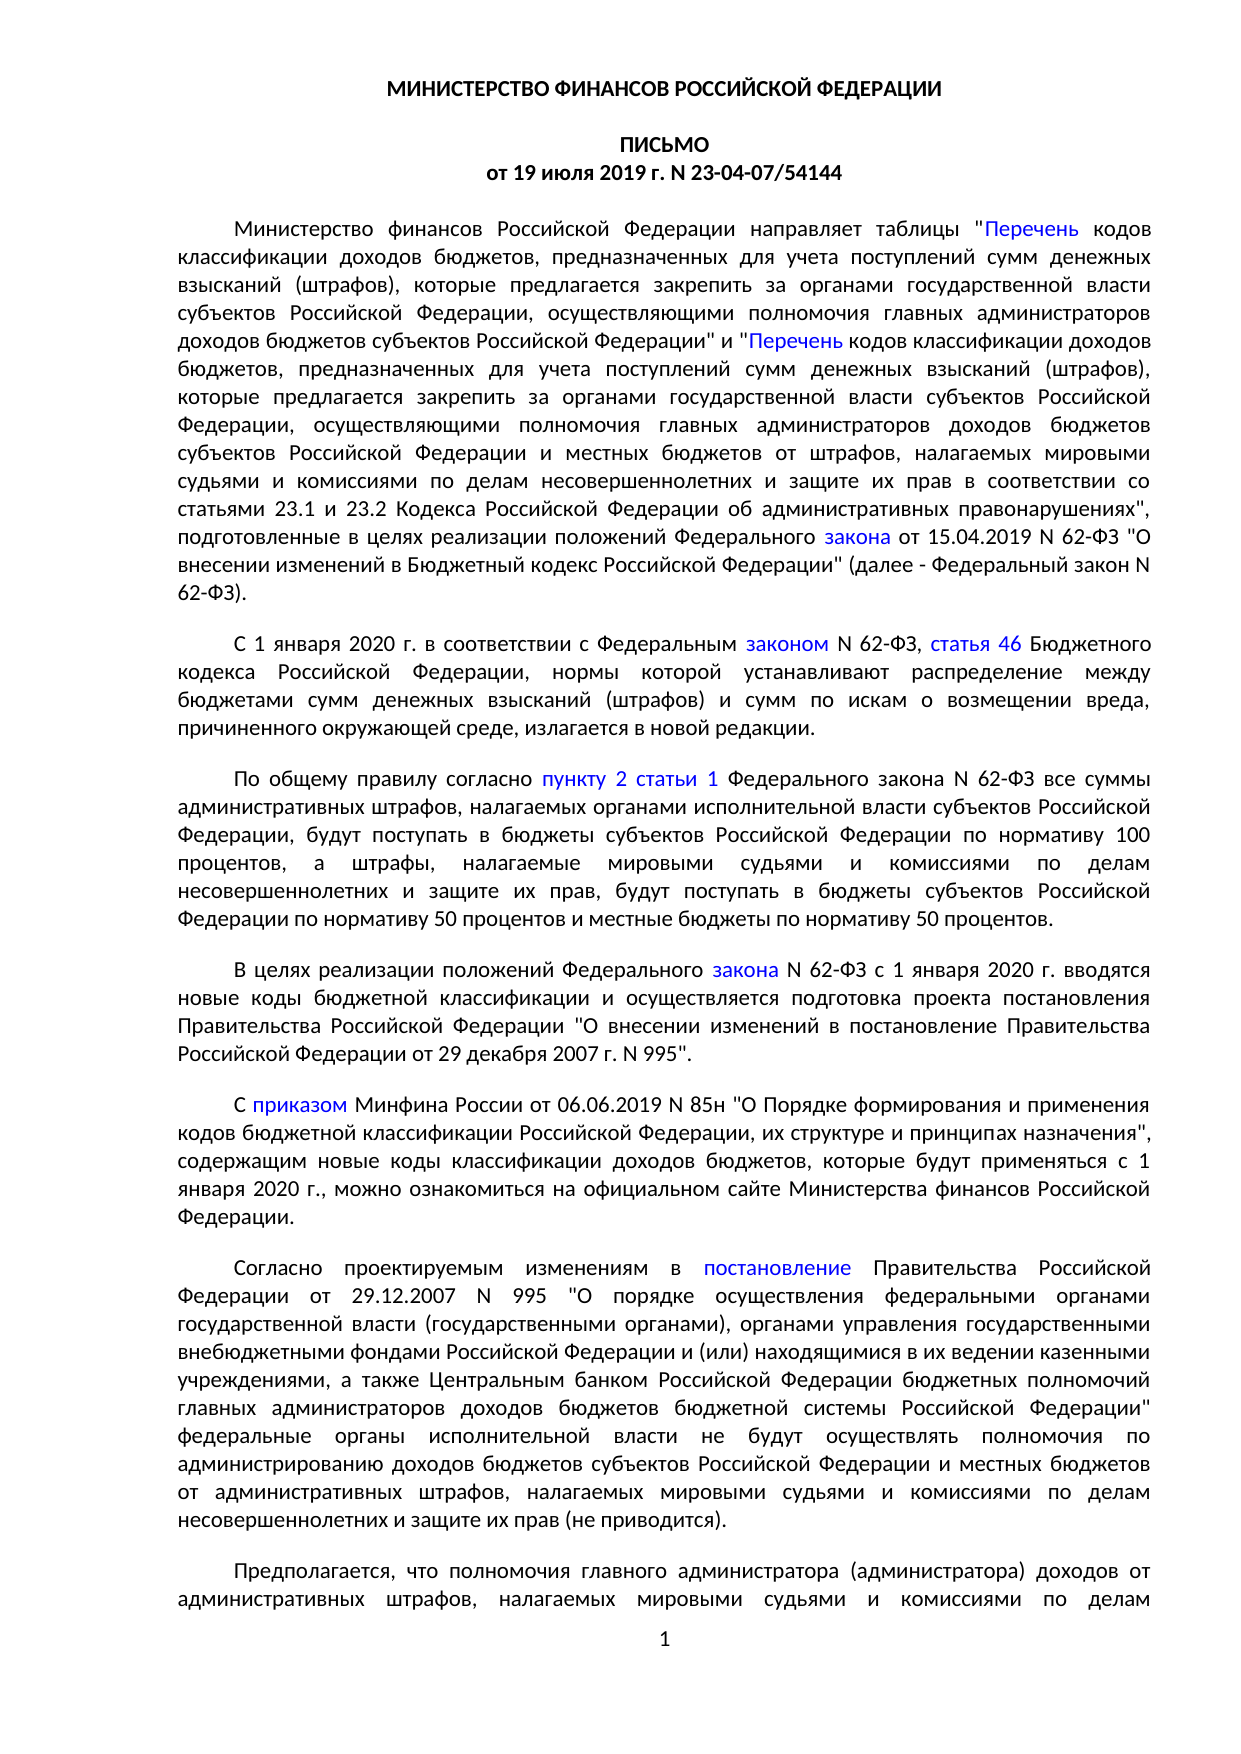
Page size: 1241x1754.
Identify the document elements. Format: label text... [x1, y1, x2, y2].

title от 19 июля 2019 г. N 23-04-07/54144 [177, 158, 1152, 186]
title ПИСЬМО [177, 130, 1152, 158]
text По общему правилу согласно пункту 2 статьи 1 Федерального закона N 62-ФЗ все суммы административных штрафов, налагаемых органами исполнительной власти субъектов Российской Федерации, будут поступать в бюджеты субъектов Российской Федерации по нормативу 100 процентов, а штрафы, налагаемые мировыми судьями и комиссиями по делам несовершеннолетних и защите их прав, будут поступать в бюджеты субъектов Российской Федерации по нормативу 50 процентов и местные бюджеты по нормативу 50 процентов. [177, 764, 1152, 932]
text Министерство финансов Российской Федерации направляет таблицы "Перечень кодов классификации доходов бюджетов, предназначенных для учета поступлений сумм денежных взысканий (штрафов), которые предлагается закрепить за органами государственной власти субъектов Российской Федерации, осуществляющими полномочия главных администраторов доходов бюджетов субъектов Российской Федерации" и "Перечень кодов классификации доходов бюджетов, предназначенных для учета поступлений сумм денежных взысканий (штрафов), которые предлагается закрепить за органами государственной власти субъектов Российской Федерации, осуществляющими полномочия главных администраторов доходов бюджетов субъектов Российской Федерации и местных бюджетов от штрафов, налагаемых мировыми судьями и комиссиями по делам несовершеннолетних и защите их прав в соответствии со статьями 23.1 и 23.2 Кодекса Российской Федерации об административных правонарушениях", подготовленные в целях реализации положений Федерального закона от 15.04.2019 N 62-ФЗ "О внесении изменений в Бюджетный кодекс Российской Федерации" (далее - Федеральный закон N 62-ФЗ). [177, 214, 1152, 606]
title МИНИСТЕРСТВО ФИНАНСОВ РОССИЙСКОЙ ФЕДЕРАЦИИ [177, 74, 1152, 102]
text Согласно проектируемым изменениям в постановление Правительства Российской Федерации от 29.12.2007 N 995 "О порядке осуществления федеральными органами государственной власти (государственными органами), органами управления государственными внебюджетными фондами Российской Федерации и (или) находящимися в их ведении казенными учреждениями, а также Центральным банком Российской Федерации бюджетных полномочий главных администраторов доходов бюджетов бюджетной системы Российской Федерации" федеральные органы исполнительной власти не будут осуществлять полномочия по администрированию доходов бюджетов субъектов Российской Федерации и местных бюджетов от административных штрафов, налагаемых мировыми судьями и комиссиями по делам несовершеннолетних и защите их прав (не приводится). [177, 1253, 1152, 1533]
text С 1 января 2020 г. в соответствии с Федеральным законом N 62-ФЗ, статья 46 Бюджетного кодекса Российской Федерации, нормы которой устанавливают распределение между бюджетами сумм денежных взысканий (штрафов) и сумм по искам о возмещении вреда, причиненного окружающей среде, излагается в новой редакции. [177, 629, 1152, 741]
text С приказом Минфина России от 06.06.2019 N 85н "О Порядке формирования и применения кодов бюджетной классификации Российской Федерации, их структуре и принципах назначения", содержащим новые коды классификации доходов бюджетов, которые будут применяться с 1 января 2020 г., можно ознакомиться на официальном сайте Министерства финансов Российской Федерации. [177, 1090, 1152, 1230]
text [177, 1556, 1152, 1612]
text В целях реализации положений Федерального закона N 62-ФЗ с 1 января 2020 г. вводятся новые коды бюджетной классификации и осуществляется подготовка проекта постановления Правительства Российской Федерации "О внесении изменений в постановление Правительства Российской Федерации от 29 декабря 2007 г. N 995". [177, 955, 1152, 1067]
